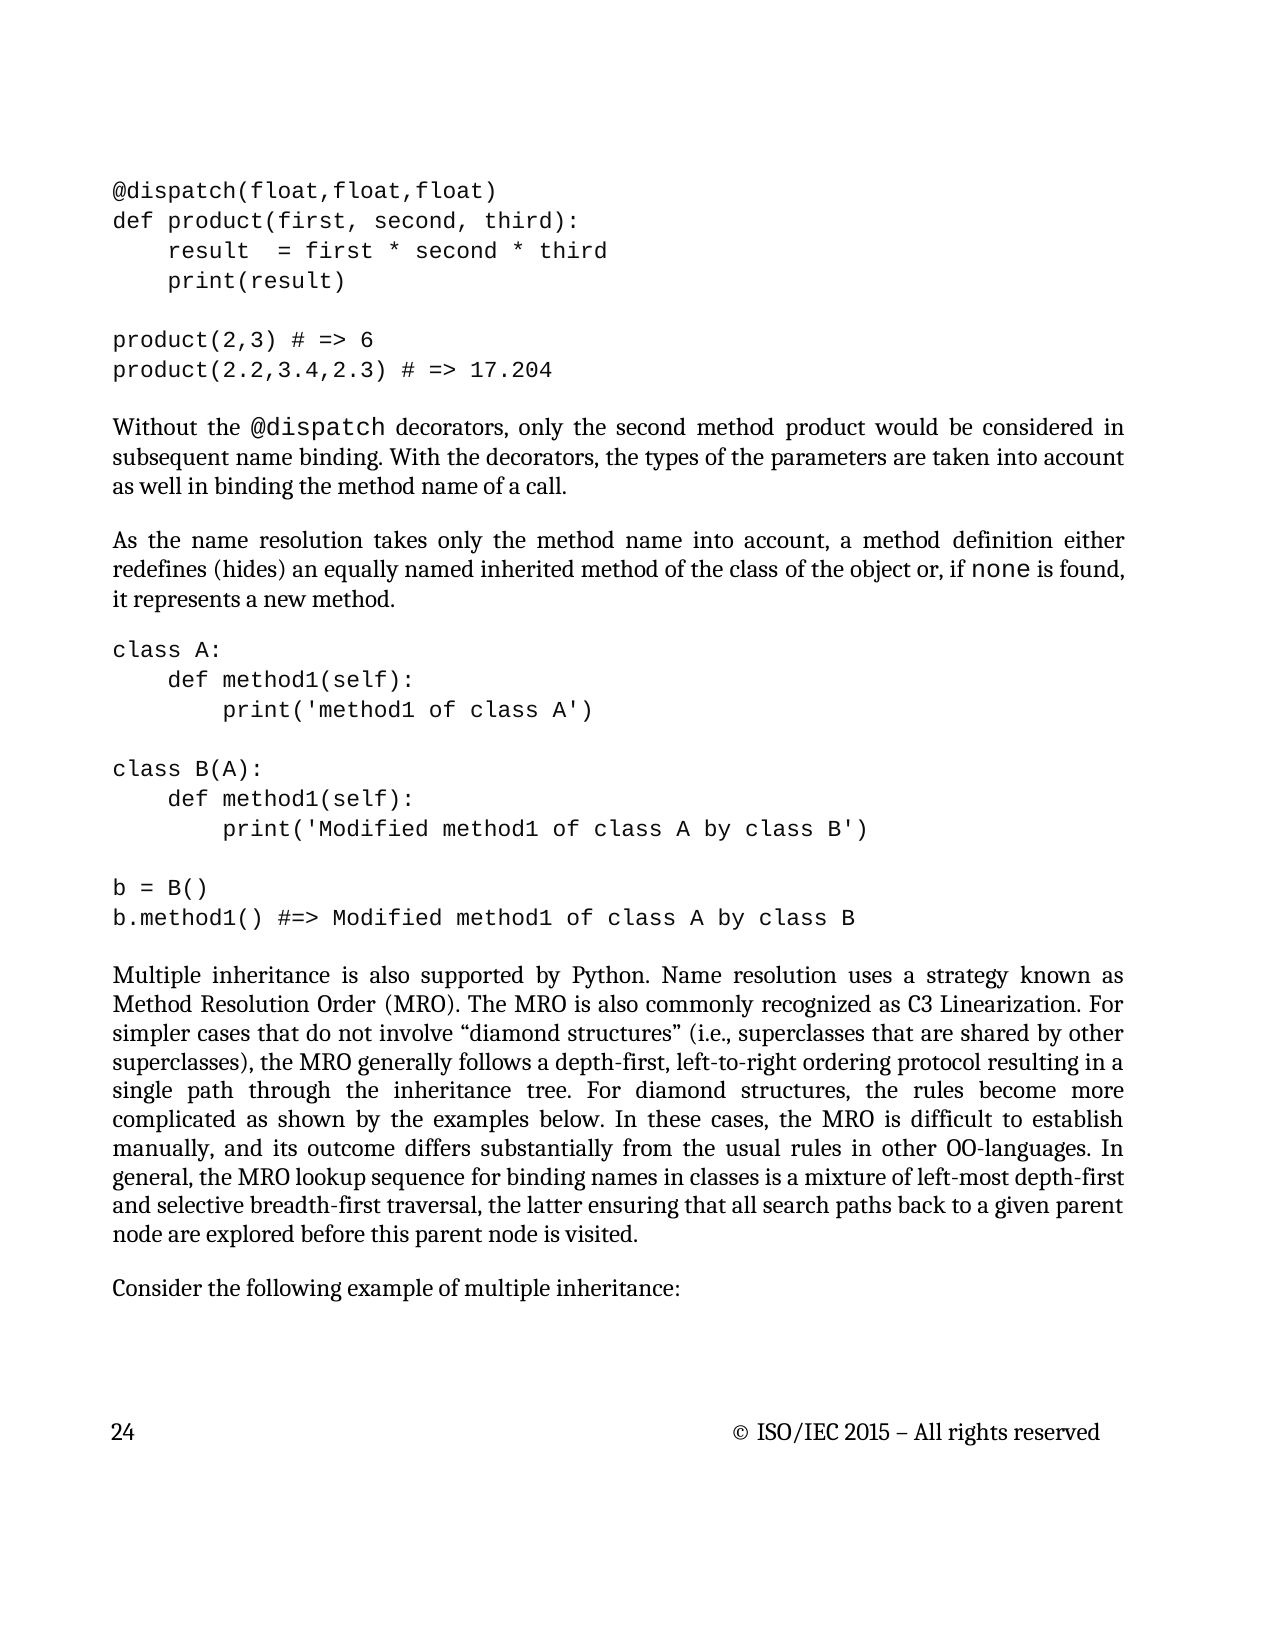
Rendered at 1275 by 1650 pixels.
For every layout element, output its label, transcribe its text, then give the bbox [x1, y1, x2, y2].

text product(2,3) # => 6 [112, 329, 1125, 355]
text Consider the following example of multiple inheritance: [112, 1274, 1125, 1302]
text def method1(self): [112, 787, 1125, 813]
text print('Modified method1 of class A by class B') [112, 817, 1125, 843]
text As the name resolution takes only the method name into account, a method definition either redefines (hides) an equally named inherited method of the class of the object or, if none is found, it represents a new method. [112, 526, 1125, 613]
text class B(A): [112, 757, 1125, 783]
text print(result) [112, 269, 1125, 295]
text b.method1() #=> Modified method1 of class A by class B [112, 906, 1125, 932]
text Multiple inheritance is also supported by Python. Name resolution uses a strategy known as Method Resolution Order (MRO). The MRO is also commonly recognized as C3 Linearization. For simpler cases that do not involve “diamond structures” (i.e., superclasses that are shared by other superclasses), the MRO generally follows a depth-first, left-to-right ordering protocol resulting in a single path through the inheritance tree. For diamond structures, the rules become more complicated as shown by the examples below. In these cases, the MRO is difficult to establish manually, and its outcome differs substantially from the usual rules in other OO-languages. In general, the MRO lookup sequence for binding names in classes is a mixture of left-most depth-first and selective breadth-first traversal, the latter ensuring that all search paths back to a given parent node are explored before this parent node is visited. [112, 961, 1125, 1249]
text result = first * second * third [112, 239, 1125, 265]
text @dispatch(float,float,float) [112, 180, 1125, 206]
text print('method1 of class A') [112, 698, 1125, 724]
text class A: [112, 638, 1125, 664]
text def method1(self): [112, 668, 1125, 694]
text def product(first, second, third): [112, 209, 1125, 236]
text product(2.2,3.4,2.3) # => 17.204 [112, 358, 1125, 384]
text b = B() [112, 877, 1125, 903]
text Without the @dispatch decorators, only the second method product would be considered in subsequent name binding. With the decorators, the types of the parameters are taken into account as well in binding the method name of a call. [112, 413, 1125, 501]
